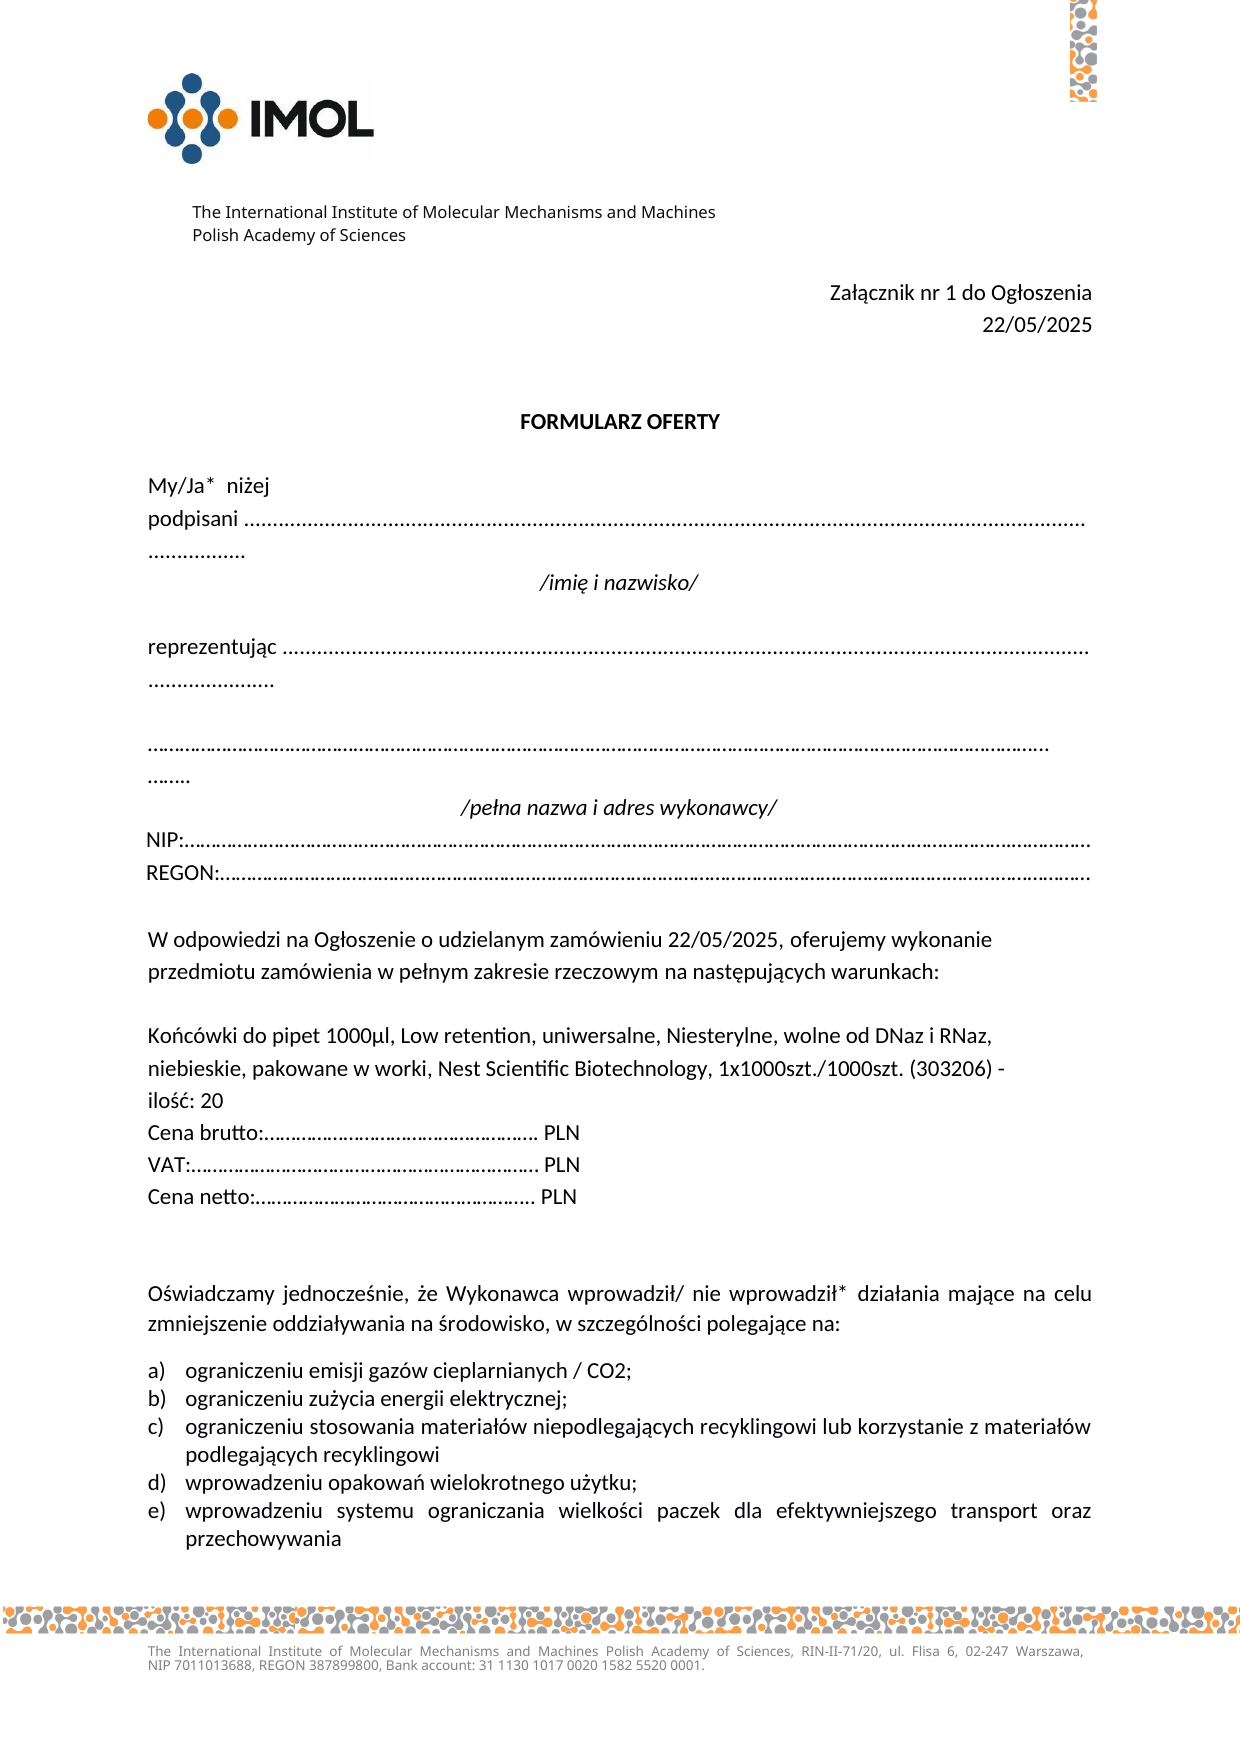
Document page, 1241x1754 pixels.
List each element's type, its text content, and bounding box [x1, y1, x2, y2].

text Cena brutto:……………………………………………. PLN [148, 1118, 1093, 1146]
text Cena netto:…………………………………………….. PLN [148, 1182, 1093, 1211]
text /pełna nazwa i adres wykonawcy/ [148, 793, 1093, 821]
picture [1070, 0, 1097, 101]
text Oświadczamy jednocześnie, że Wykonawca wprowadził/ nie wprowadził* działania mające na celu zmniejszenie oddziaływania na środowisko, w szczególności polegające na: [148, 1279, 1093, 1337]
text niebieskie, pakowane w worki, Nest Scientific Biotechnology, 1x1000szt./1000szt. (303206) - [148, 1054, 1093, 1082]
list wprowadzeniu systemu ograniczania wielkości paczek dla efektywniejszego transport oraz przechowywania [148, 1496, 1093, 1552]
list wprowadzeniu opakowań wielokrotnego użytku; [148, 1468, 1093, 1496]
text reprezentując .................................................................................................................................................................. [148, 632, 1093, 693]
text REGON:………………………………………………………………………………………………………………………………...……………… [146, 858, 1093, 886]
text W odpowiedzi na Ogłoszenie o udzielanym zamówieniu 22/05/2025, oferujemy wykonanie przedmiotu zamówienia w pełnym zakresie rzeczowym na następujących warunkach: [148, 925, 1093, 985]
picture [147, 73, 374, 164]
list ograniczeniu stosowania materiałów niepodlegających recyklingowi lub korzystanie z materiałów podlegających recyklingowi [148, 1412, 1093, 1468]
text NIP:………………………………………………………………………………………………………………………………………….…………… [146, 826, 1093, 854]
text /imię i nazwisko/ [148, 568, 1093, 596]
text Końcówki do pipet 1000μl, Low retention, uniwersalne, Niesterylne, wolne od DNaz i RNaz, [148, 1022, 1093, 1049]
text My/Ja* niżej podpisani ................................................................................................................................................................... [148, 472, 1093, 564]
list ograniczeniu zużycia energii elektrycznej; [148, 1384, 1093, 1412]
text FORMULARZ OFERTY [148, 407, 1093, 435]
text ilość: 20 [148, 1086, 1093, 1114]
text Załącznik nr 1 do Ogłoszenia [148, 278, 1093, 306]
text 22/05/2025 [148, 311, 1093, 339]
list ograniczeniu emisji gazów cieplarnianych / CO2; [148, 1356, 1093, 1384]
text ……………………………………………………………………………………………………………………………………………………...…….. [148, 729, 1093, 789]
picture [3, 1605, 1240, 1634]
text VAT:………………………………………………………… PLN [148, 1150, 1093, 1178]
